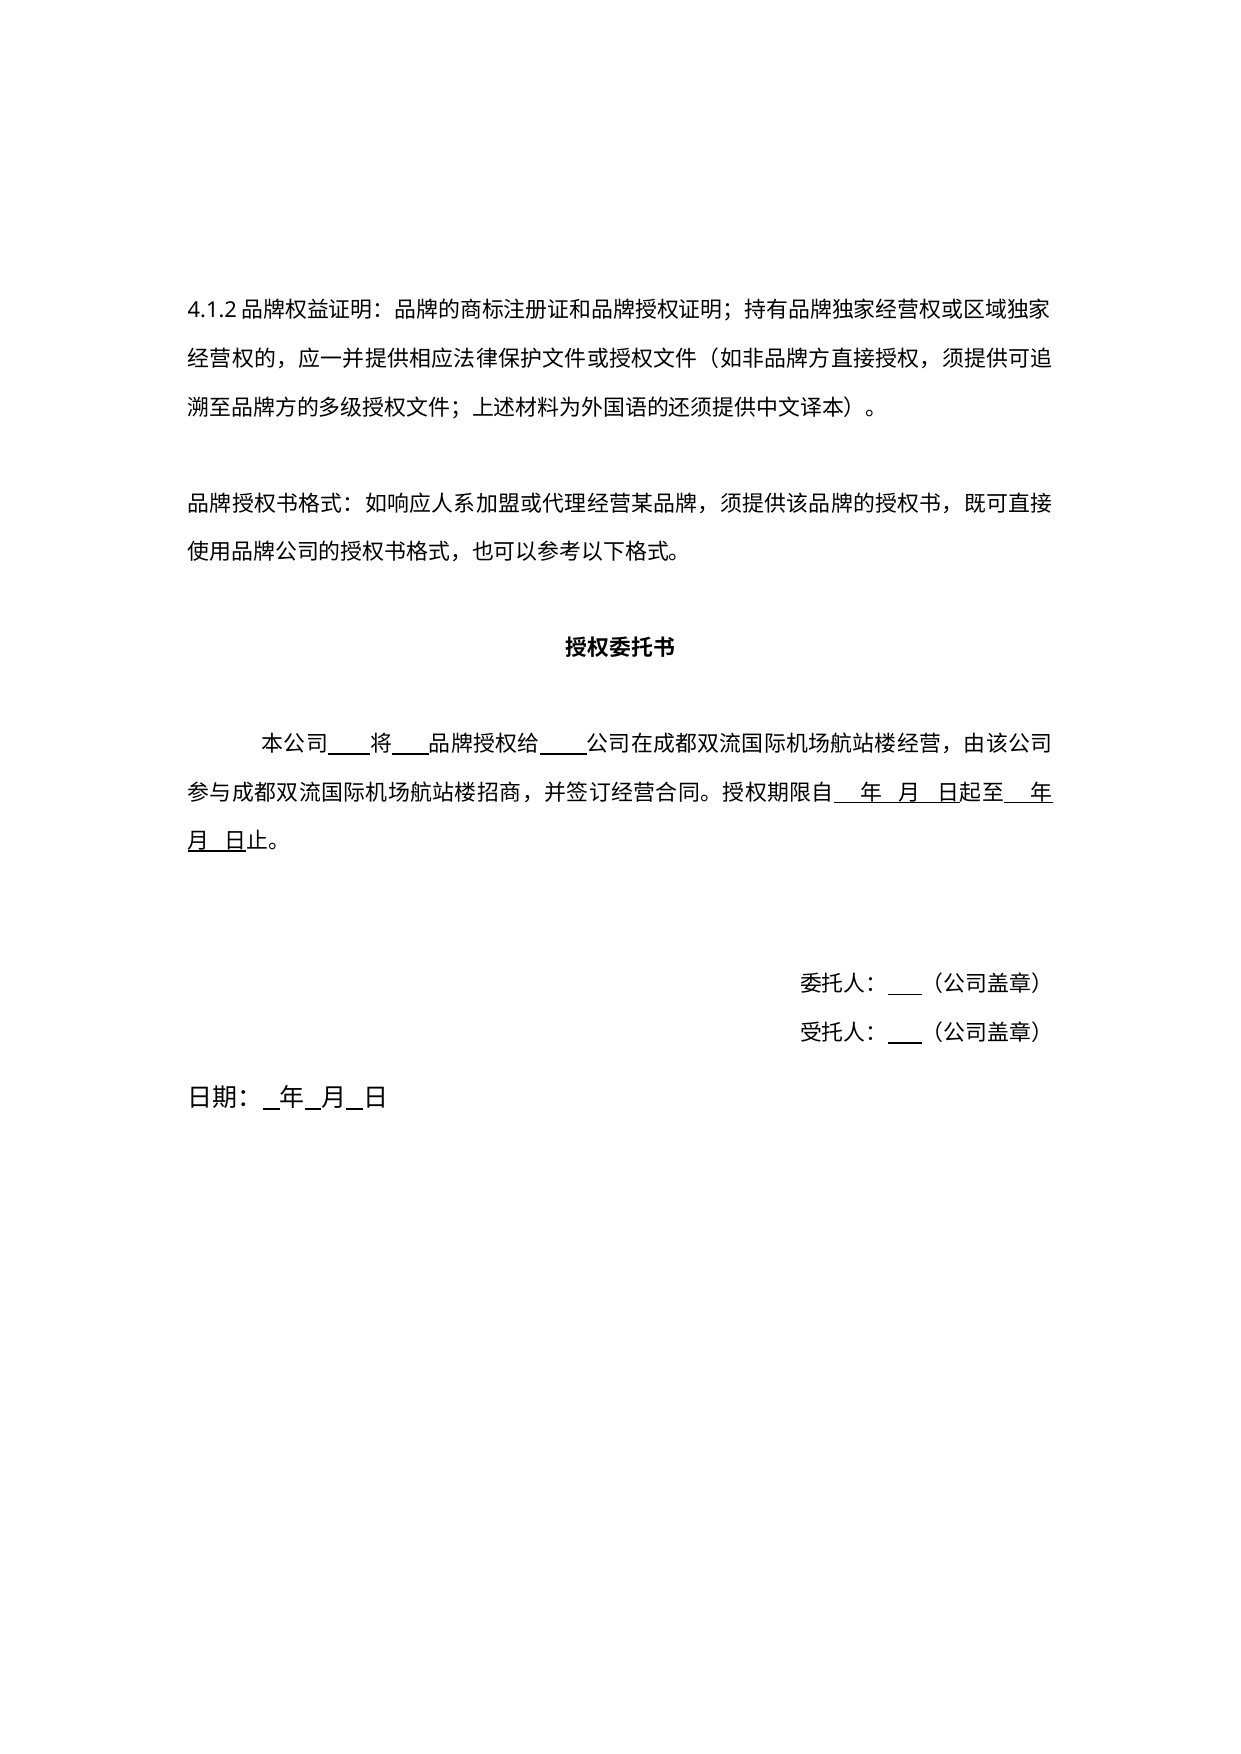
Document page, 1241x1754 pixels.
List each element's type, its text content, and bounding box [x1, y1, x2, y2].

list 授权委托书 [187, 630, 1053, 662]
text 本公司 将 品牌授权给 公司在成都双流国际机场航站楼经营，由该公司参与成都双流国际机场航站楼招商，并签订经营合同。授权期限自 年 月 日起至 年 月 日止。 [187, 725, 1053, 855]
text 品牌授权书格式：如响应人系加盟或代理经营某品牌，须提供该品牌的授权书，既可直接使用品牌公司的授权书格式，也可以参考以下格式。 [187, 485, 1053, 566]
text 日期： 年 月 日 [187, 1063, 1053, 1128]
text 4.1.2品牌权益证明：品牌的商标注册证和品牌授权证明；持有品牌独家经营权或区域独家经营权的，应一并提供相应法律保护文件或授权文件（如非品牌方直接授权，须提供可追溯至品牌方的多级授权文件；上述材料为外国语的还须提供中文译本）。 [187, 292, 1053, 422]
text 委托人： （公司盖章） [187, 966, 1053, 998]
text 受托人： （公司盖章） [187, 1014, 1053, 1047]
